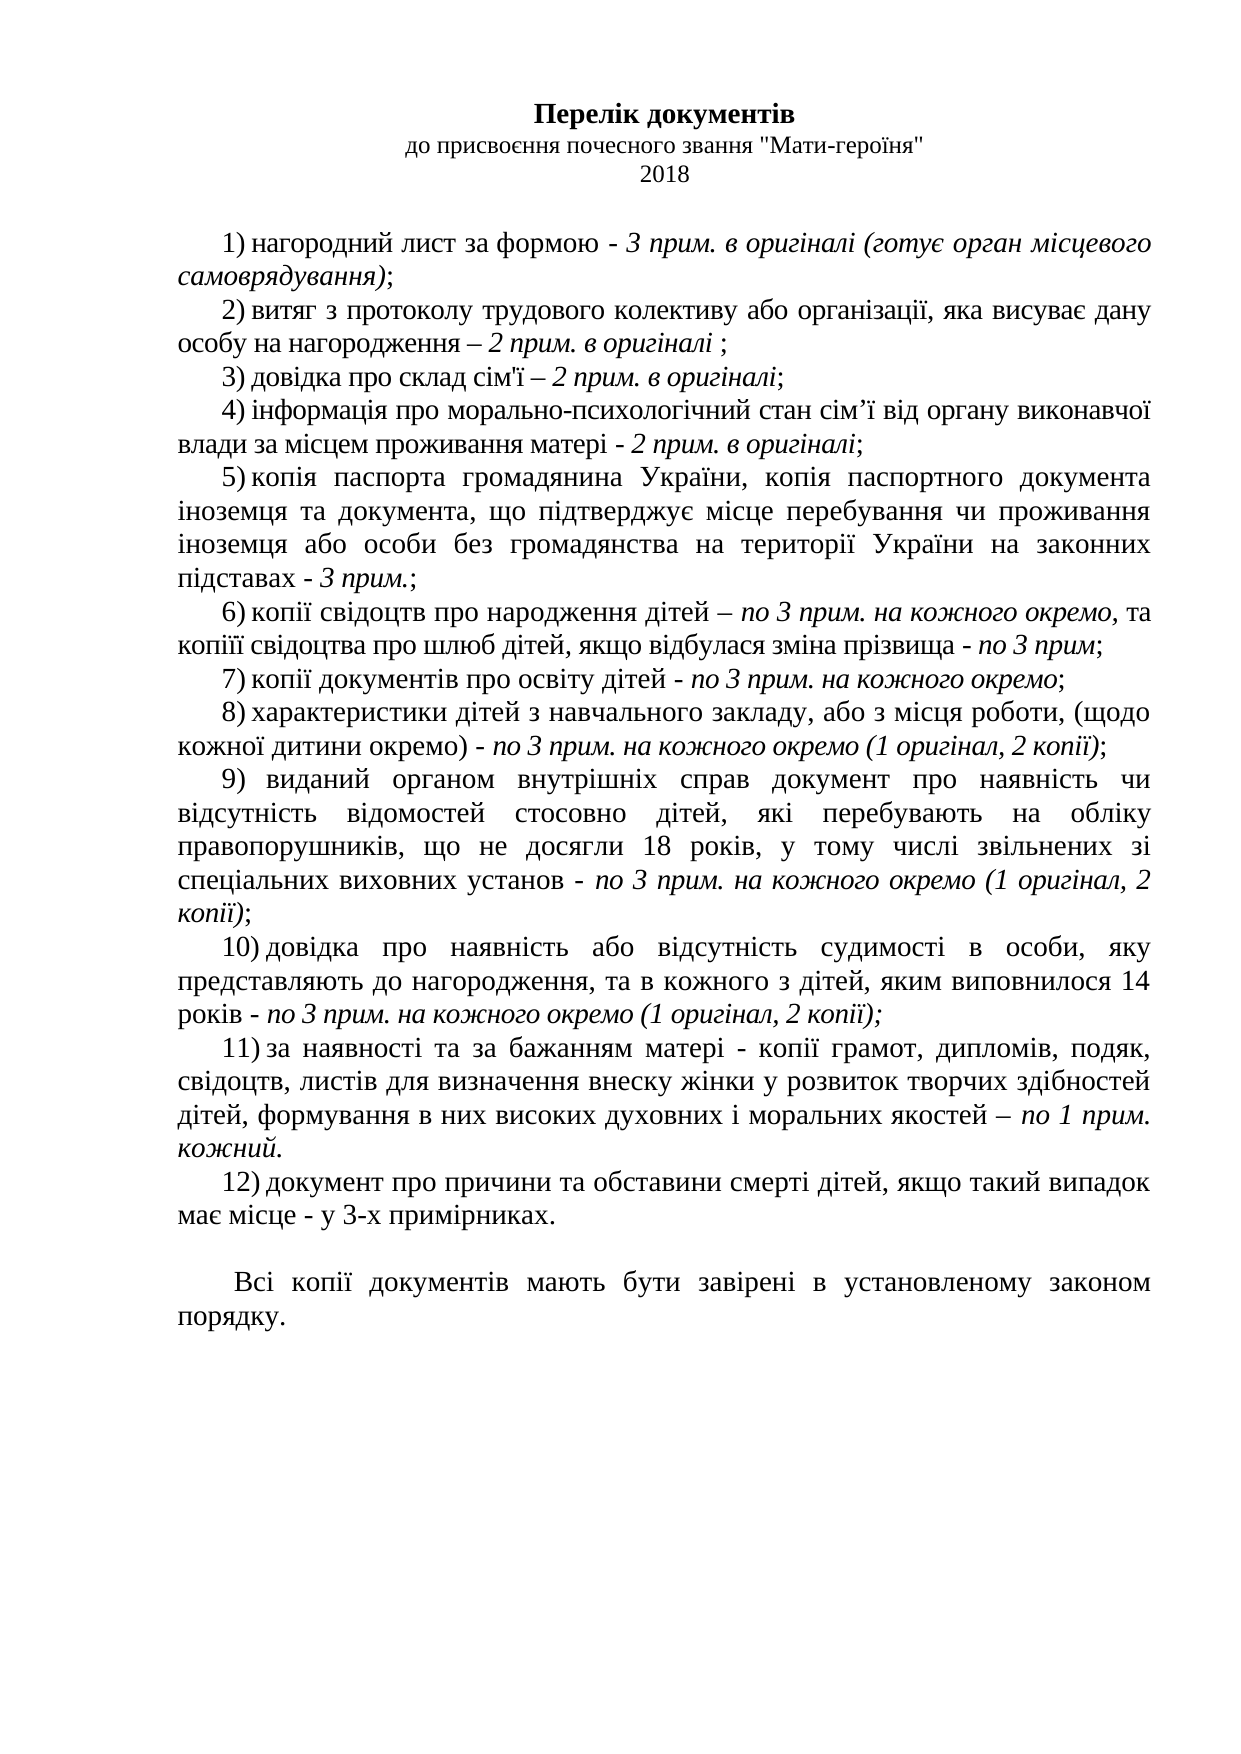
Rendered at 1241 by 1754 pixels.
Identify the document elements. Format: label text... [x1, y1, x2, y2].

list довідка про наявність або відсутність судимості в особи, яку представляють до нагородження, та в кожного з дітей, яким виповнилося 14 років - по 3 прим. на кожного окремо (1 оригінал, 2 копії); [177, 929, 1152, 1030]
text Перелік документів [177, 97, 1152, 130]
list нагородний лист за формою - 3 прим. в оригіналі (готує орган місцевого самоврядування); [177, 225, 1152, 292]
text 2018 [177, 159, 1152, 188]
list довідка про склад сім'ї – 2 прим. в оригіналі; [177, 359, 1152, 393]
list копії свідоцтв про народження дітей – по 3 прим. на кожного окремо, та копіїї свідоцтва про шлюб дітей, якщо відбулася зміна прізвища - по 3 прим; [177, 594, 1152, 661]
text до присвоєння почесного звання "Мати-героїня" [177, 130, 1152, 159]
list характеристики дітей з навчального закладу, або з місця роботи, (щодо кожної дитини окремо) - по 3 прим. на кожного окремо (1 оригінал, 2 копії); [177, 695, 1152, 762]
list документ про причини та обставини смерті дітей, якщо такий випадок має місце - у 3-х примірниках. [177, 1164, 1152, 1231]
list копія паспорта громадянина України, копія паспортного документа іноземця та документа, що підтверджує місце перебування чи проживання іноземця або особи без громадянства на території України на законних підставах - 3 прим.; [177, 460, 1152, 594]
list інформація про морально-психологічний стан сім’ї від органу виконавчої влади за місцем проживання матері - 2 прим. в оригіналі; [177, 393, 1152, 460]
list виданий органом внутрішніх справ документ про наявність чи відсутність відомостей стосовно дітей, які перебувають на обліку правопорушників, що не досягли 18 років, у тому числі звільнених зі спеціальних виховних установ - по 3 прим. на кожного окремо (1 оригінал, 2 копії); [177, 762, 1152, 929]
list витяг з протоколу трудового колективу або організації, яка висуває дану особу на нагородження – 2 прим. в оригіналі ; [177, 292, 1152, 359]
list копії документів про освіту дітей - по 3 прим. на кожного окремо; [177, 661, 1152, 695]
list за наявності та за бажанням матері - копії грамот, дипломів, подяк, свідоцтв, листів для визначення внеску жінки у розвиток творчих здібностей дітей, формування в них високих духовних і моральних якостей – по 1 прим. кожний. [177, 1030, 1152, 1164]
text Всі копії документів мають бути завірені в установленому законом порядку. [177, 1265, 1152, 1332]
